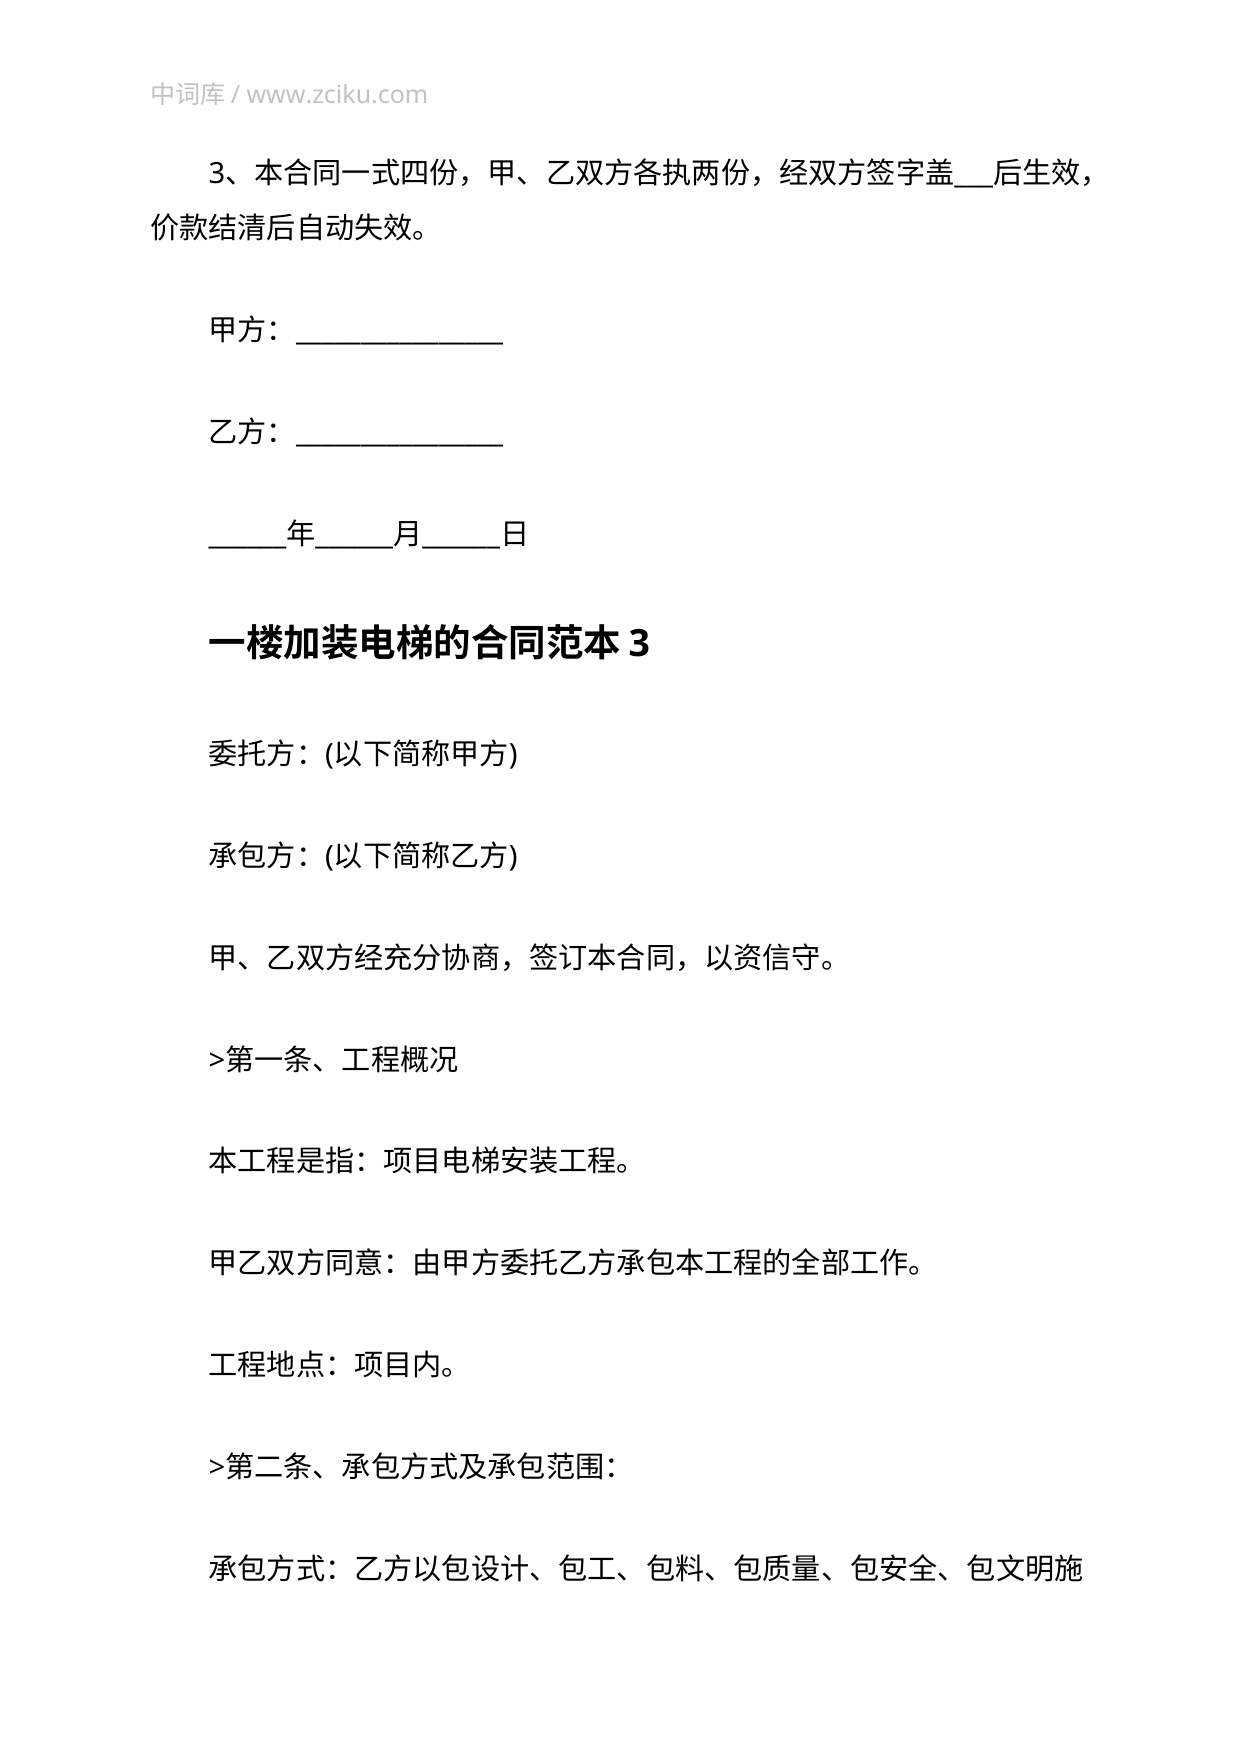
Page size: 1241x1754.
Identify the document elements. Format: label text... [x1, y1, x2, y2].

text 乙方：________________ [150, 409, 1090, 451]
text 甲乙双方同意：由甲方委托乙方承包本工程的全部工作。 [150, 1240, 1090, 1282]
text 工程地点：项目内。 [150, 1342, 1090, 1384]
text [150, 1545, 1090, 1588]
text >第二条、承包方式及承包范围： [150, 1443, 1090, 1486]
text 一楼加装电梯的合同范本3 [150, 613, 1090, 667]
text >第一条、工程概况 [150, 1036, 1090, 1078]
text 3、本合同一式四份，甲、乙双方各执两份，经双方签字盖___后生效，价款结清后自动失效。 [150, 150, 1090, 247]
text 甲方：________________ [150, 307, 1090, 349]
text 甲、乙双方经充分协商，签订本合同，以资信守。 [150, 934, 1090, 977]
text 委托方：(以下简称甲方) [150, 730, 1090, 773]
text 承包方：(以下简称乙方) [150, 832, 1090, 875]
text ______年______月______日 [150, 511, 1090, 553]
text 本工程是指：项目电梯安装工程。 [150, 1138, 1090, 1180]
